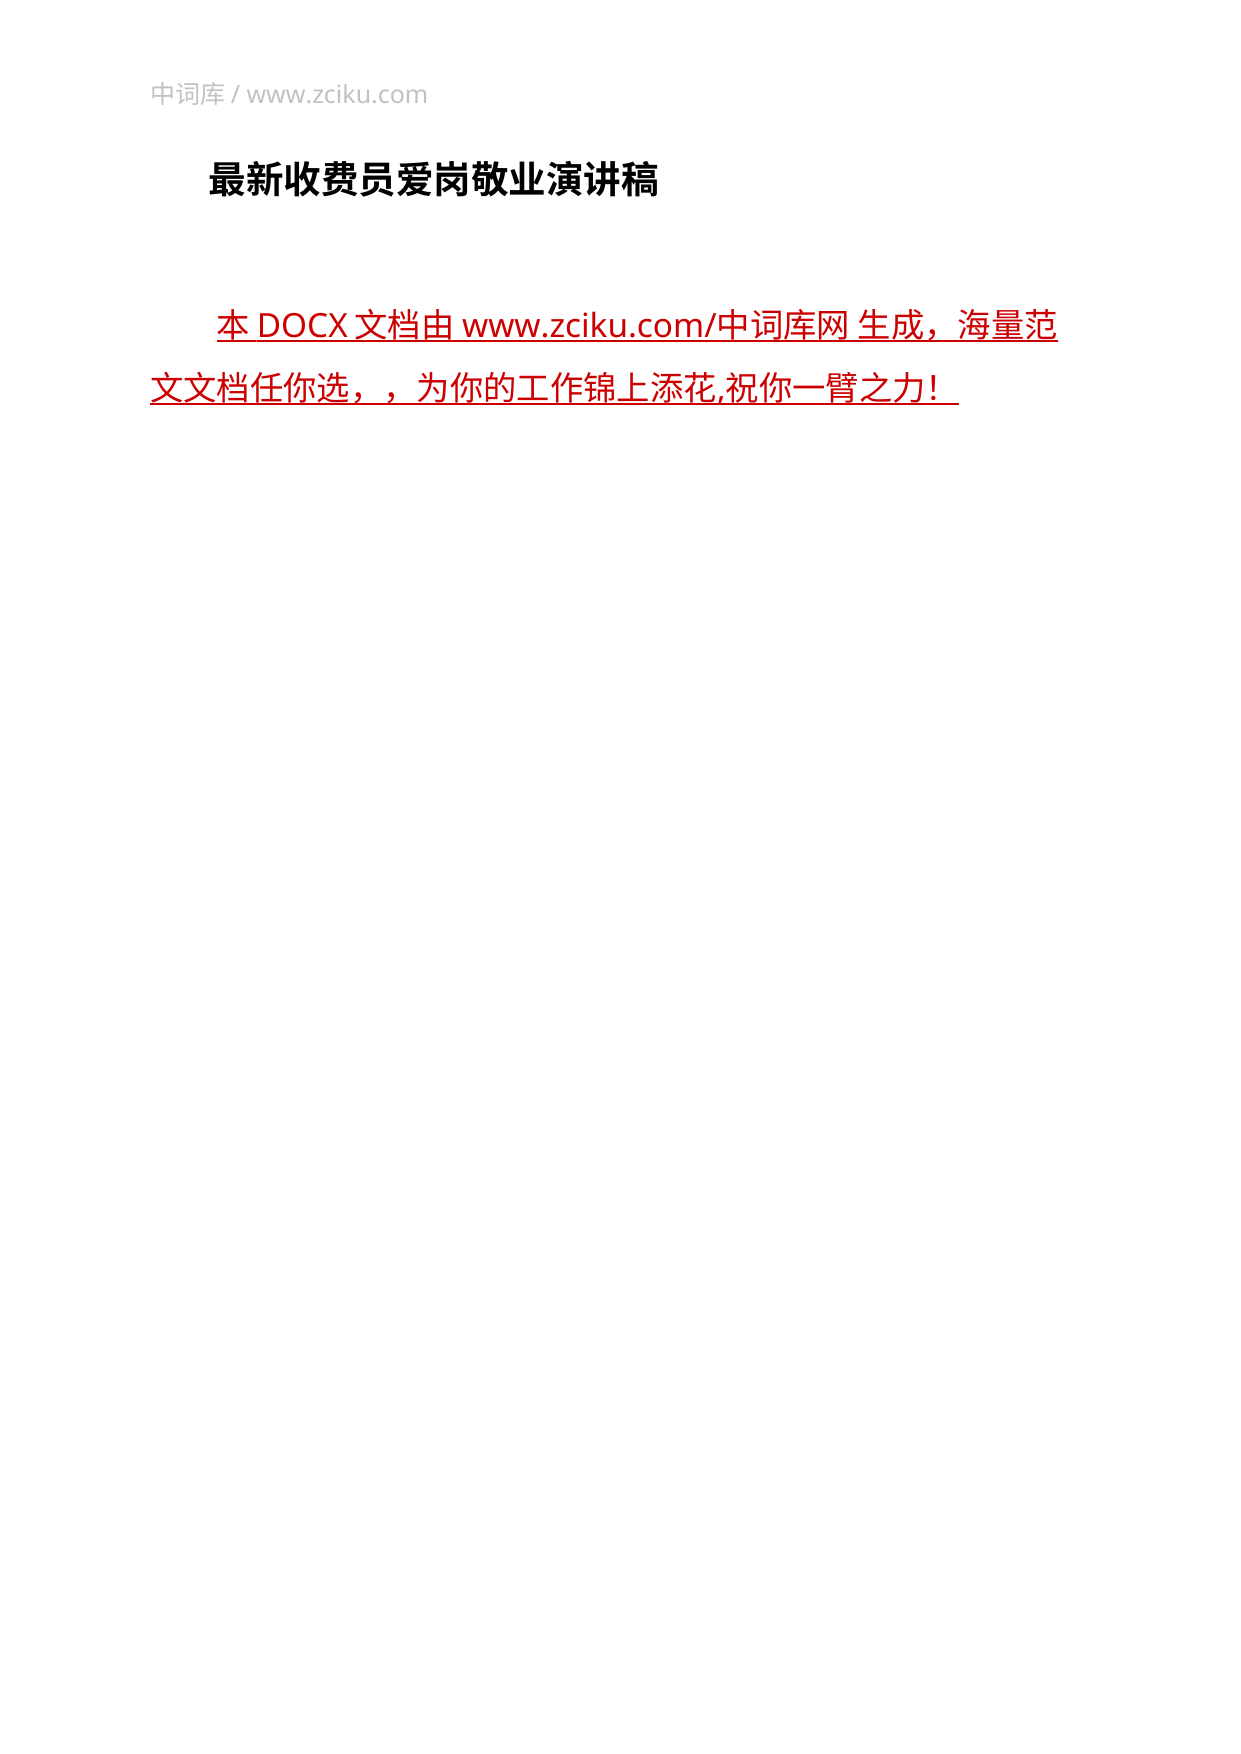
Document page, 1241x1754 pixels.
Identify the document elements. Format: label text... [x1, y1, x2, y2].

text 最新收费员爱岗敬业演讲稿 [150, 150, 1090, 204]
text 本DOCX文档由 www.zciku.com/中词库网 生成，海量范文文档任你选，，为你的工作锦上添花,祝你一臂之力！ [150, 299, 1090, 410]
